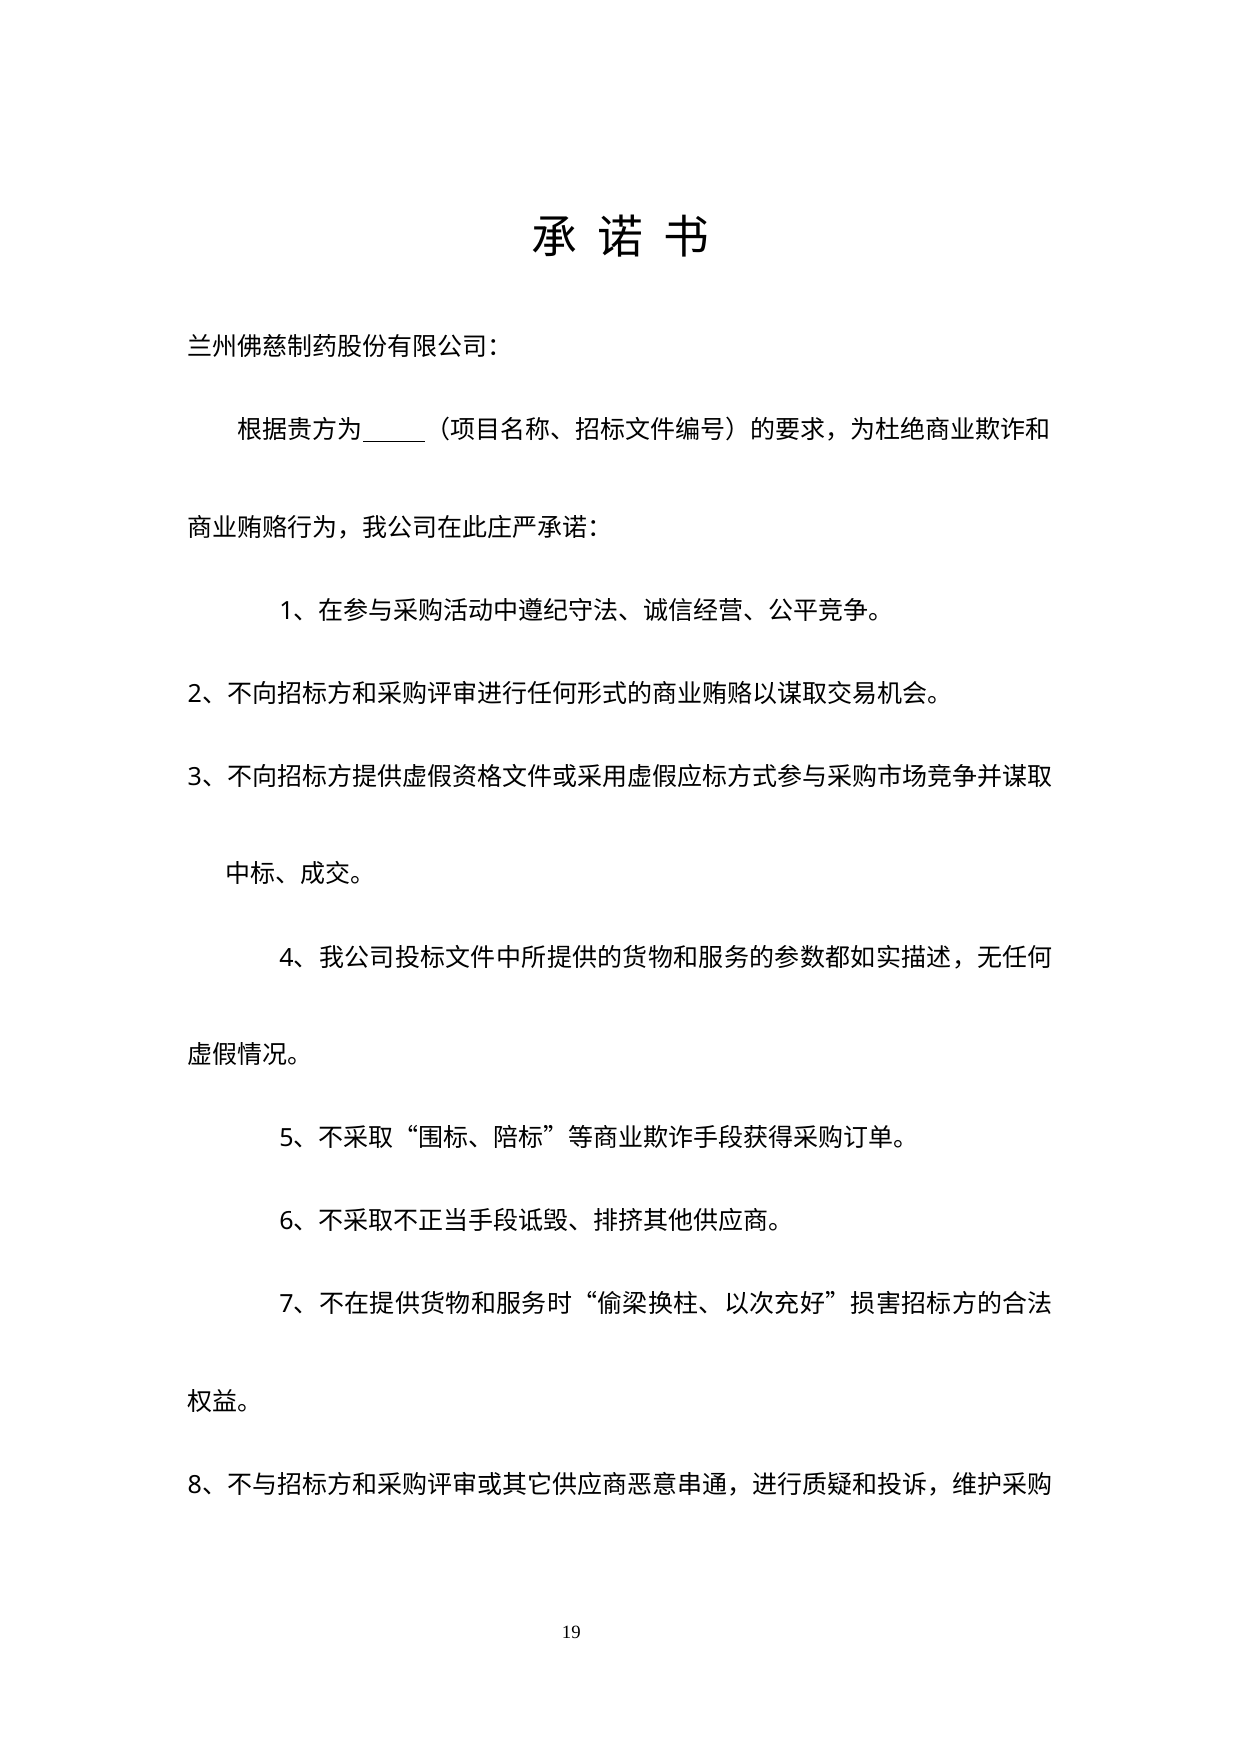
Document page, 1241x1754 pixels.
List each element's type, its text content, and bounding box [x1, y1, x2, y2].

text 5、不采取“围标、陪标”等商业欺诈手段获得采购订单。 [187, 1103, 1053, 1168]
text 7、不在提供货物和服务时“偷梁换柱、以次充好”损害招标方的合法权益。 [187, 1269, 1053, 1432]
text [187, 1450, 1053, 1515]
text 1、在参与采购活动中遵纪守法、诚信经营、公平竞争。 [187, 576, 1053, 641]
text 3、不向招标方提供虚假资格文件或采用虚假应标方式参与采购市场竞争并谋取中标、成交。 [187, 742, 1053, 904]
text 6、不采取不正当手段诋毁、排挤其他供应商。 [187, 1186, 1053, 1251]
subtitle 承 诺 书 [187, 185, 1053, 283]
text 根据贵方为 （项目名称、招标文件编号）的要求，为杜绝商业欺诈和商业贿赂行为，我公司在此庄严承诺： [187, 395, 1053, 558]
text 2、不向招标方和采购评审进行任何形式的商业贿赂以谋取交易机会。 [187, 659, 1053, 724]
text 4、我公司投标文件中所提供的货物和服务的参数都如实描述，无任何虚假情况。 [187, 923, 1053, 1085]
text 兰州佛慈制药股份有限公司： [187, 312, 1053, 377]
